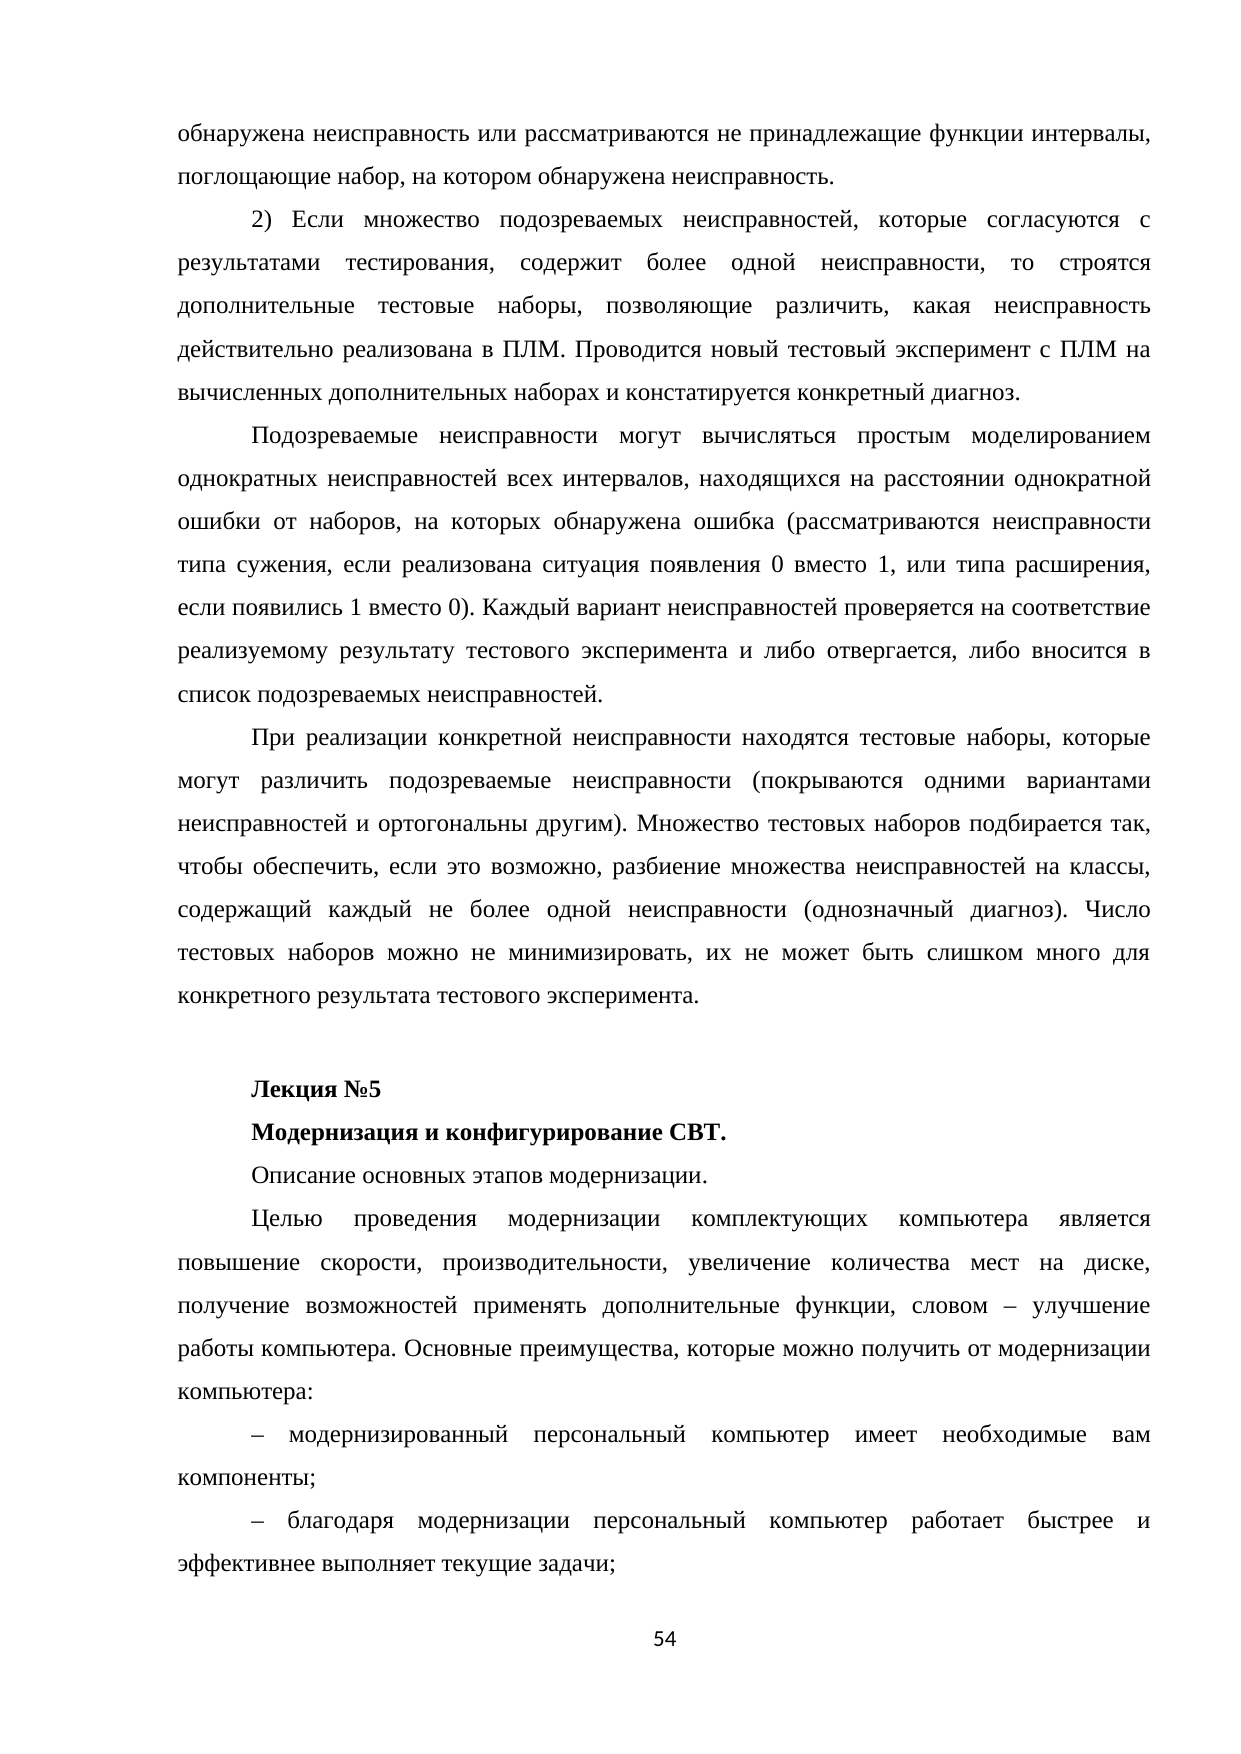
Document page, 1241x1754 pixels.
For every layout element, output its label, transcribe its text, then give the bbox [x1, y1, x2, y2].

text – модернизированный персональный компьютер имеет необходимые вам компоненты; [177, 1419, 1152, 1491]
text Целью проведения модернизации комплектующих компьютера является повышение скорости, производительности, увеличение количества мест на диске, получение возможностей применять дополнительные функции, словом – улучшение работы компьютера. Основные преимущества, которые можно получить от модернизации компьютера: [177, 1203, 1152, 1405]
text Модернизация и конфигурирование СВТ. [177, 1117, 1152, 1146]
text 2) Если множество подозреваемых неисправностей, которые согласуются с результатами тестирования, содержит более одной неисправности, то строятся дополнительные тестовые наборы, позволяющие различить, какая неисправность действительно реализована в ПЛМ. Проводится новый тестовый эксперимент с ПЛМ на вычисленных дополнительных наборах и констатируется конкретный диагноз. [177, 204, 1152, 406]
text При реализации конкретной неисправности находятся тестовые наборы, которые могут различить подозреваемые неисправности (покрываются одними вариантами неисправностей и ортогональны другим). Множество тестовых наборов подбирается так, чтобы обеспечить, если это возможно, разбиение множества неисправностей на классы, содержащий каждый не более одной неисправности (однозначный диагноз). Число тестовых наборов можно не минимизировать, их не может быть слишком много для конкретного результата тестового эксперимента. [177, 722, 1152, 1009]
text Подозреваемые неисправности могут вычисляться простым моделированием однократных неисправностей всех интервалов, находящихся на расстоянии однократной ошибки от наборов, на которых обнаружена ошибка (рассматриваются неисправности типа сужения, если реализована ситуация появления 0 вместо 1, или типа расширения, если появились 1 вместо 0). Каждый вариант неисправностей проверяется на соответствие реализуемому результату тестового эксперимента и либо отвергается, либо вносится в список подозреваемых неисправностей. [177, 420, 1152, 707]
text Лекция №5 [177, 1074, 1152, 1103]
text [177, 118, 1152, 190]
text Описание основных этапов модернизации. [177, 1160, 1152, 1189]
text – благодаря модернизации персональный компьютер работает быстрее и эффективнее выполняет текущие задачи; [177, 1505, 1152, 1577]
